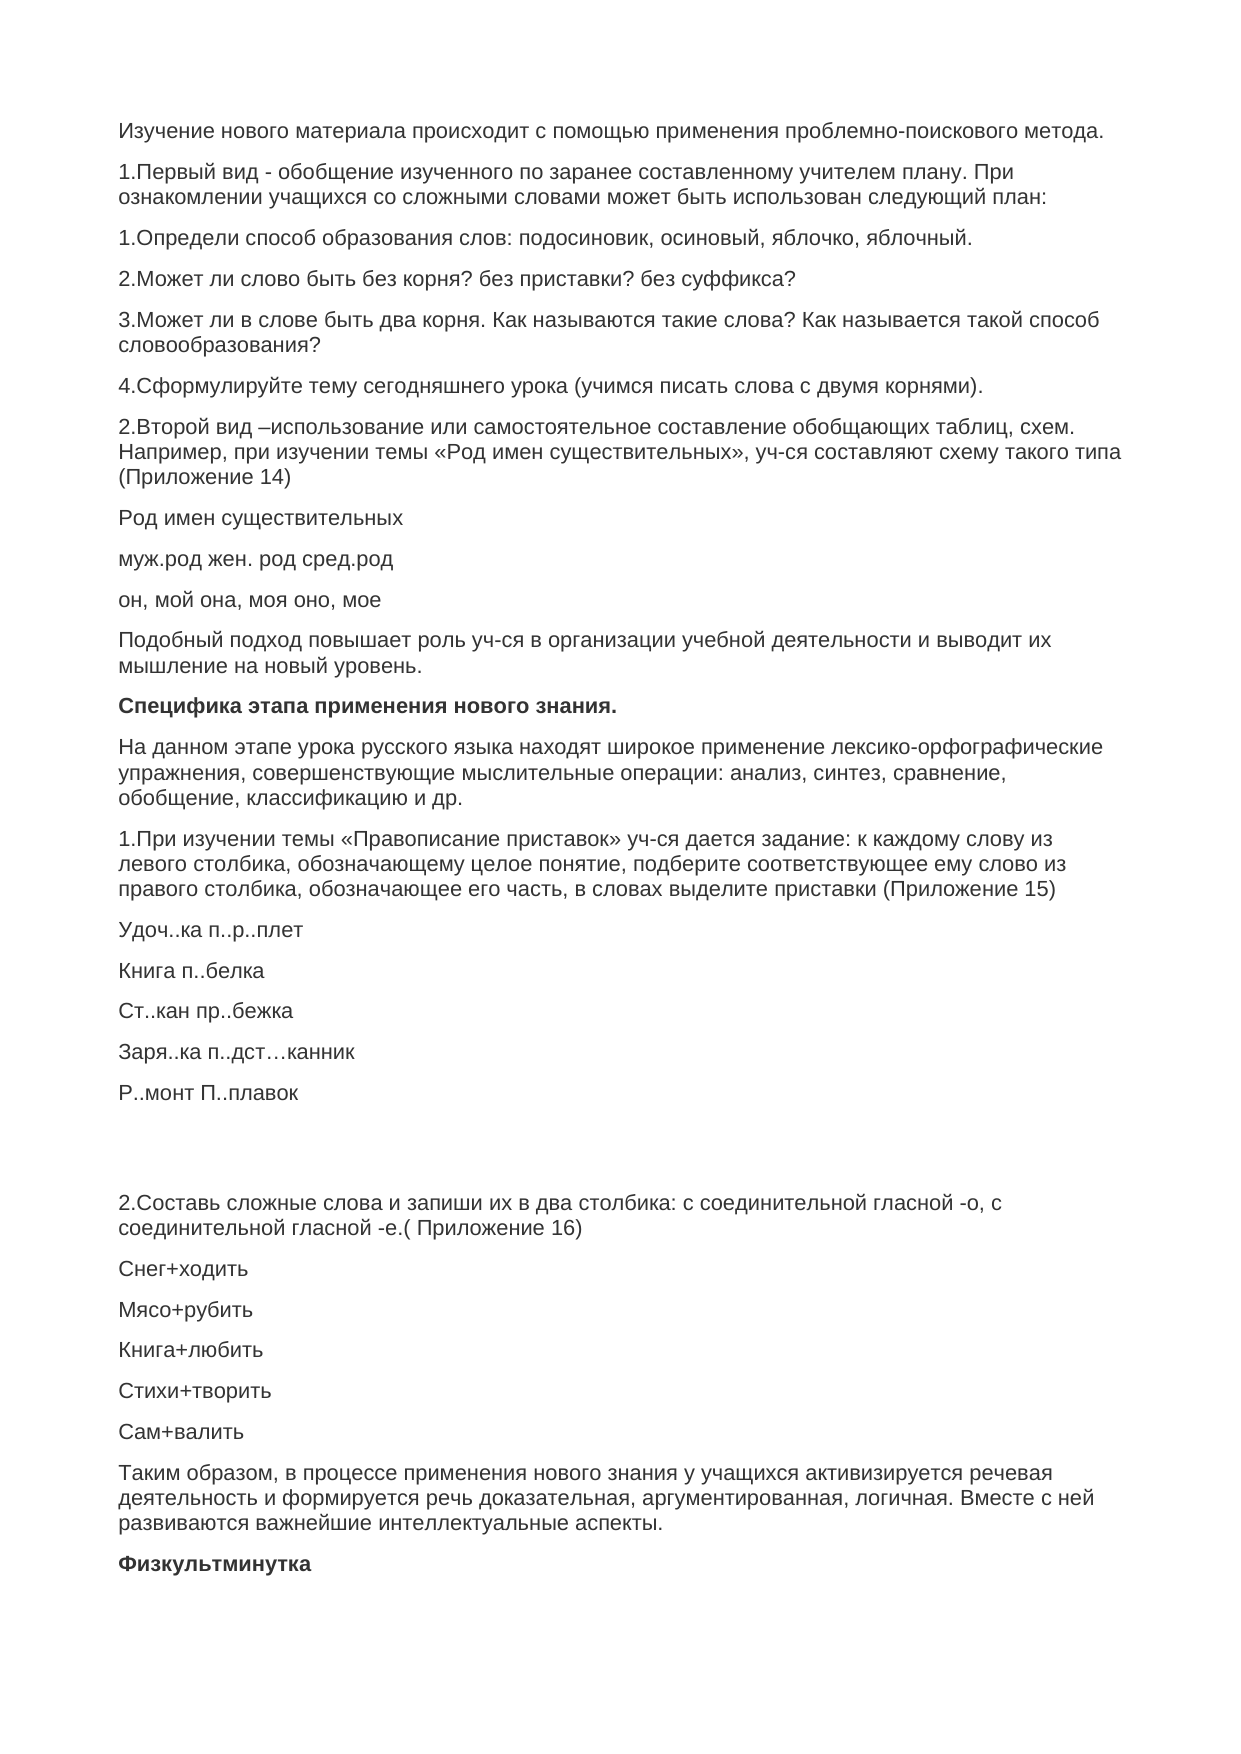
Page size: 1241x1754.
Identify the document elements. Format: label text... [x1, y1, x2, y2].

text 4.Сформулируйте тему сегодняшнего урока (учимся писать слова с двумя корнями). [118, 373, 1122, 398]
text 1.При изучении темы «Правописание приставок» уч-ся дается задание: к каждому слову из левого столбика, обозначающему целое понятие, подберите соответствующее ему слово из правого столбика, обозначающее его часть, в словах выделите приставки (Приложение 15) [118, 825, 1122, 901]
text 2.Второй вид –использование или самостоятельное составление обобщающих таблиц, схем. Например, при изучении темы «Род имен существительных», уч-ся составляют схему такого типа (Приложение 14) [118, 413, 1122, 489]
text Мясо+рубить [118, 1297, 1122, 1322]
text Таким образом, в процессе применения нового знания у учащихся активизируется речевая деятельность и формируется речь доказательная, аргументированная, логичная. Вместе с ней развиваются важнейшие интеллектуальные аспекты. [118, 1460, 1122, 1536]
text Ст..кан пр..бежка [118, 998, 1122, 1023]
text Сам+валить [118, 1419, 1122, 1444]
text муж.род жен. род сред.род [118, 546, 1122, 571]
text 1.Первый вид - обобщение изученного по заранее составленному учителем плану. При ознакомлении учащихся со сложными словами может быть использован следующий план: [118, 159, 1122, 209]
text Стихи+творить [118, 1378, 1122, 1403]
text он, мой она, моя оно, мое [118, 586, 1122, 612]
text 3.Может ли в слове быть два корня. Как называются такие слова? Как называется такой способ словообразования? [118, 307, 1122, 357]
text Удоч..ка п..р..плет [118, 917, 1122, 942]
text 2.Может ли слово быть без корня? без приставки? без суффикса? [118, 266, 1122, 291]
text Физкультминутка [118, 1551, 1122, 1576]
text Подобный подход повышает роль уч-ся в организации учебной деятельности и выводит их мышление на новый уровень. [118, 627, 1122, 678]
text На данном этапе урока русского языка находят широкое применение лексико-орфографические упражнения, совершенствующие мыслительные операции: анализ, синтез, сравнение, обобщение, классификацию и др. [118, 734, 1122, 810]
text Книга+любить [118, 1337, 1122, 1363]
text Изучение нового материала происходит с помощью применения проблемно-поискового метода. [118, 118, 1122, 143]
text 2.Составь сложные слова и запиши их в два столбика: с соединительной гласной -о, с соединительной гласной -е.( Приложение 16) [118, 1190, 1122, 1240]
text Специфика этапа применения нового знания. [118, 693, 1122, 718]
text Снег+ходить [118, 1256, 1122, 1281]
text Книга п..белка [118, 957, 1122, 983]
text 1.Определи способ образования слов: подосиновик, осиновый, яблочко, яблочный. [118, 225, 1122, 250]
text Р..монт П..плавок [118, 1080, 1122, 1105]
text Род имен существительных [118, 505, 1122, 530]
text Заря..ка п..дст…канник [118, 1039, 1122, 1064]
